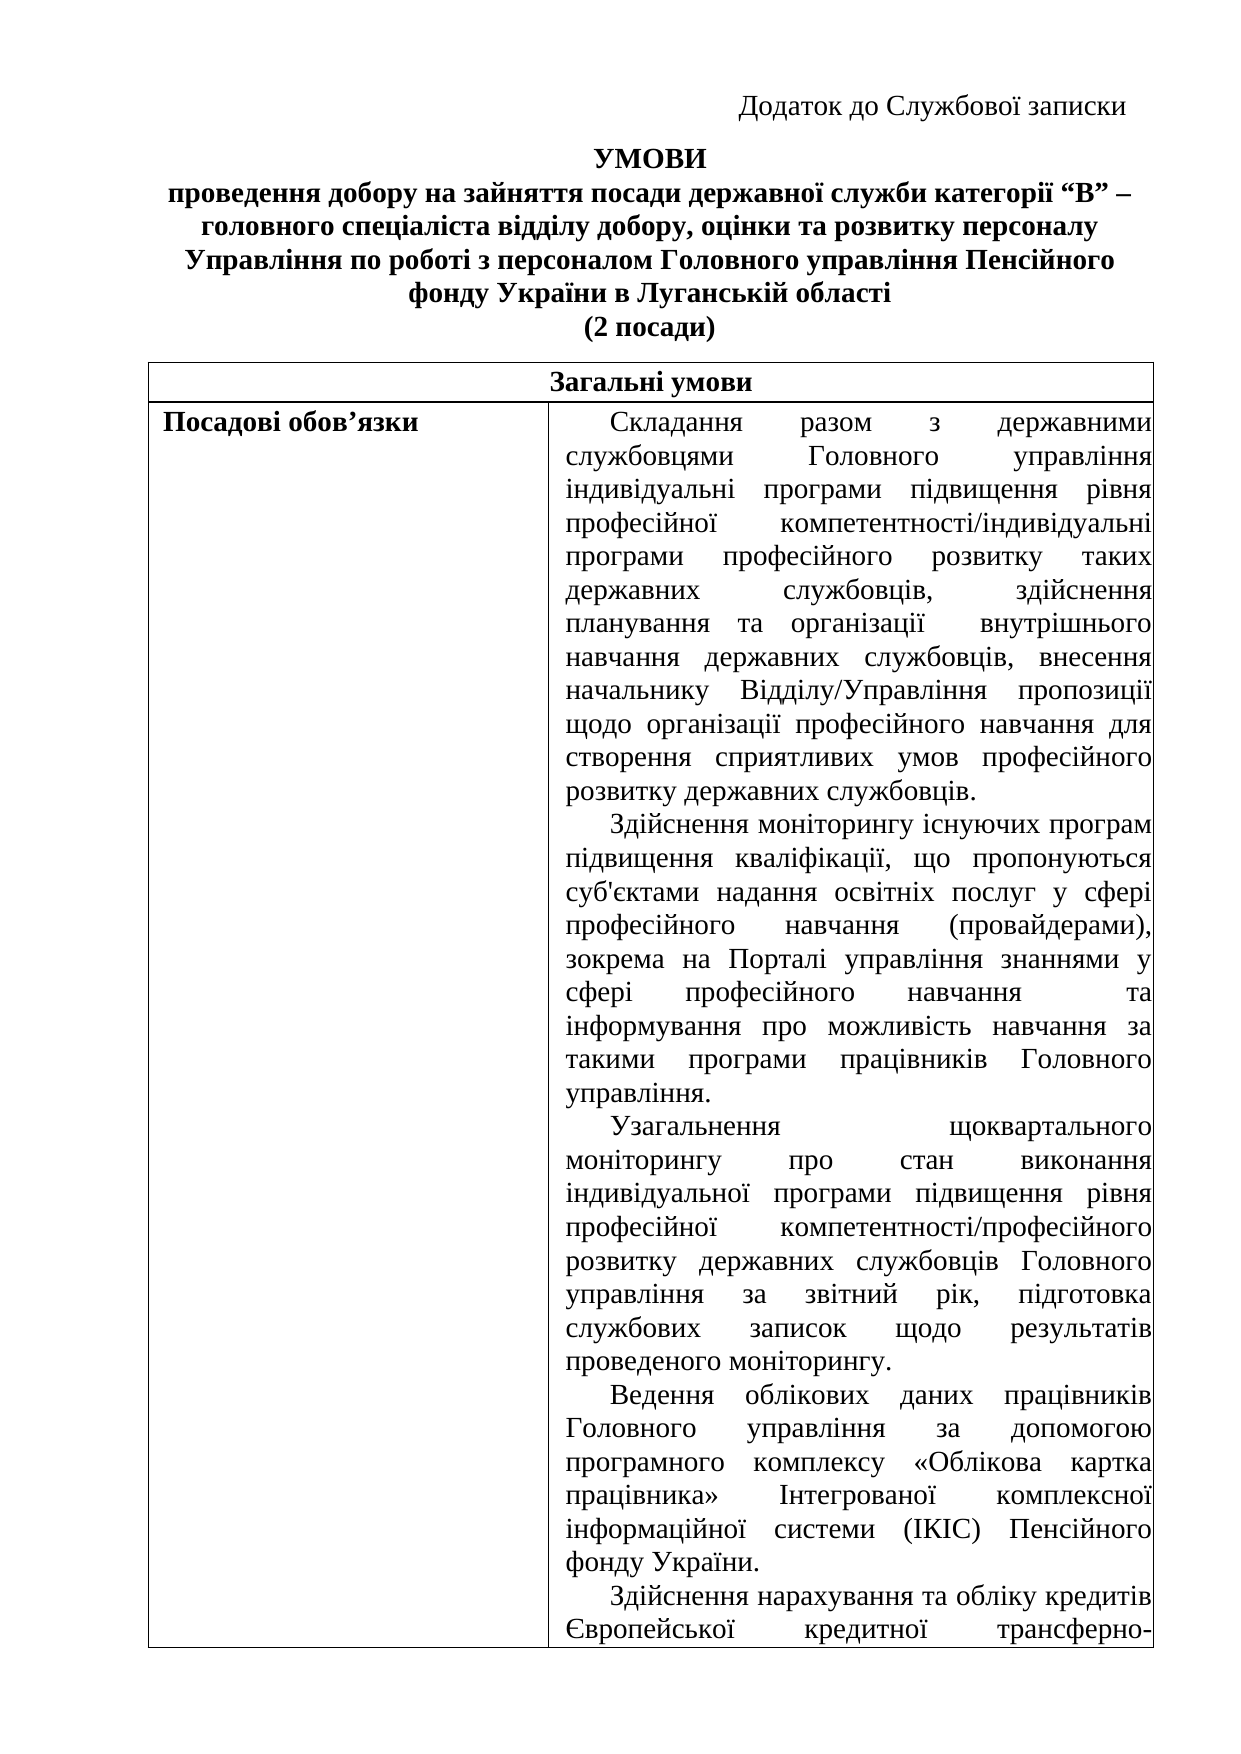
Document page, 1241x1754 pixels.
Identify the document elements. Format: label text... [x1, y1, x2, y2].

text (2 посади) [148, 309, 1152, 342]
table_cell Посадові обов’язки [149, 403, 548, 1647]
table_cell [549, 403, 1153, 1647]
text УМОВИ проведення добору на зайняття посади державної служби категорії “В” – головного спеціаліста відділу добору, оцінки та розвитку персоналу Управління по роботі з персоналом Головного управління Пенсійного фонду України в Луганській області [148, 141, 1152, 309]
table_header Загальні умови [149, 363, 1153, 401]
text Додаток до Службової записки [738, 88, 1152, 122]
